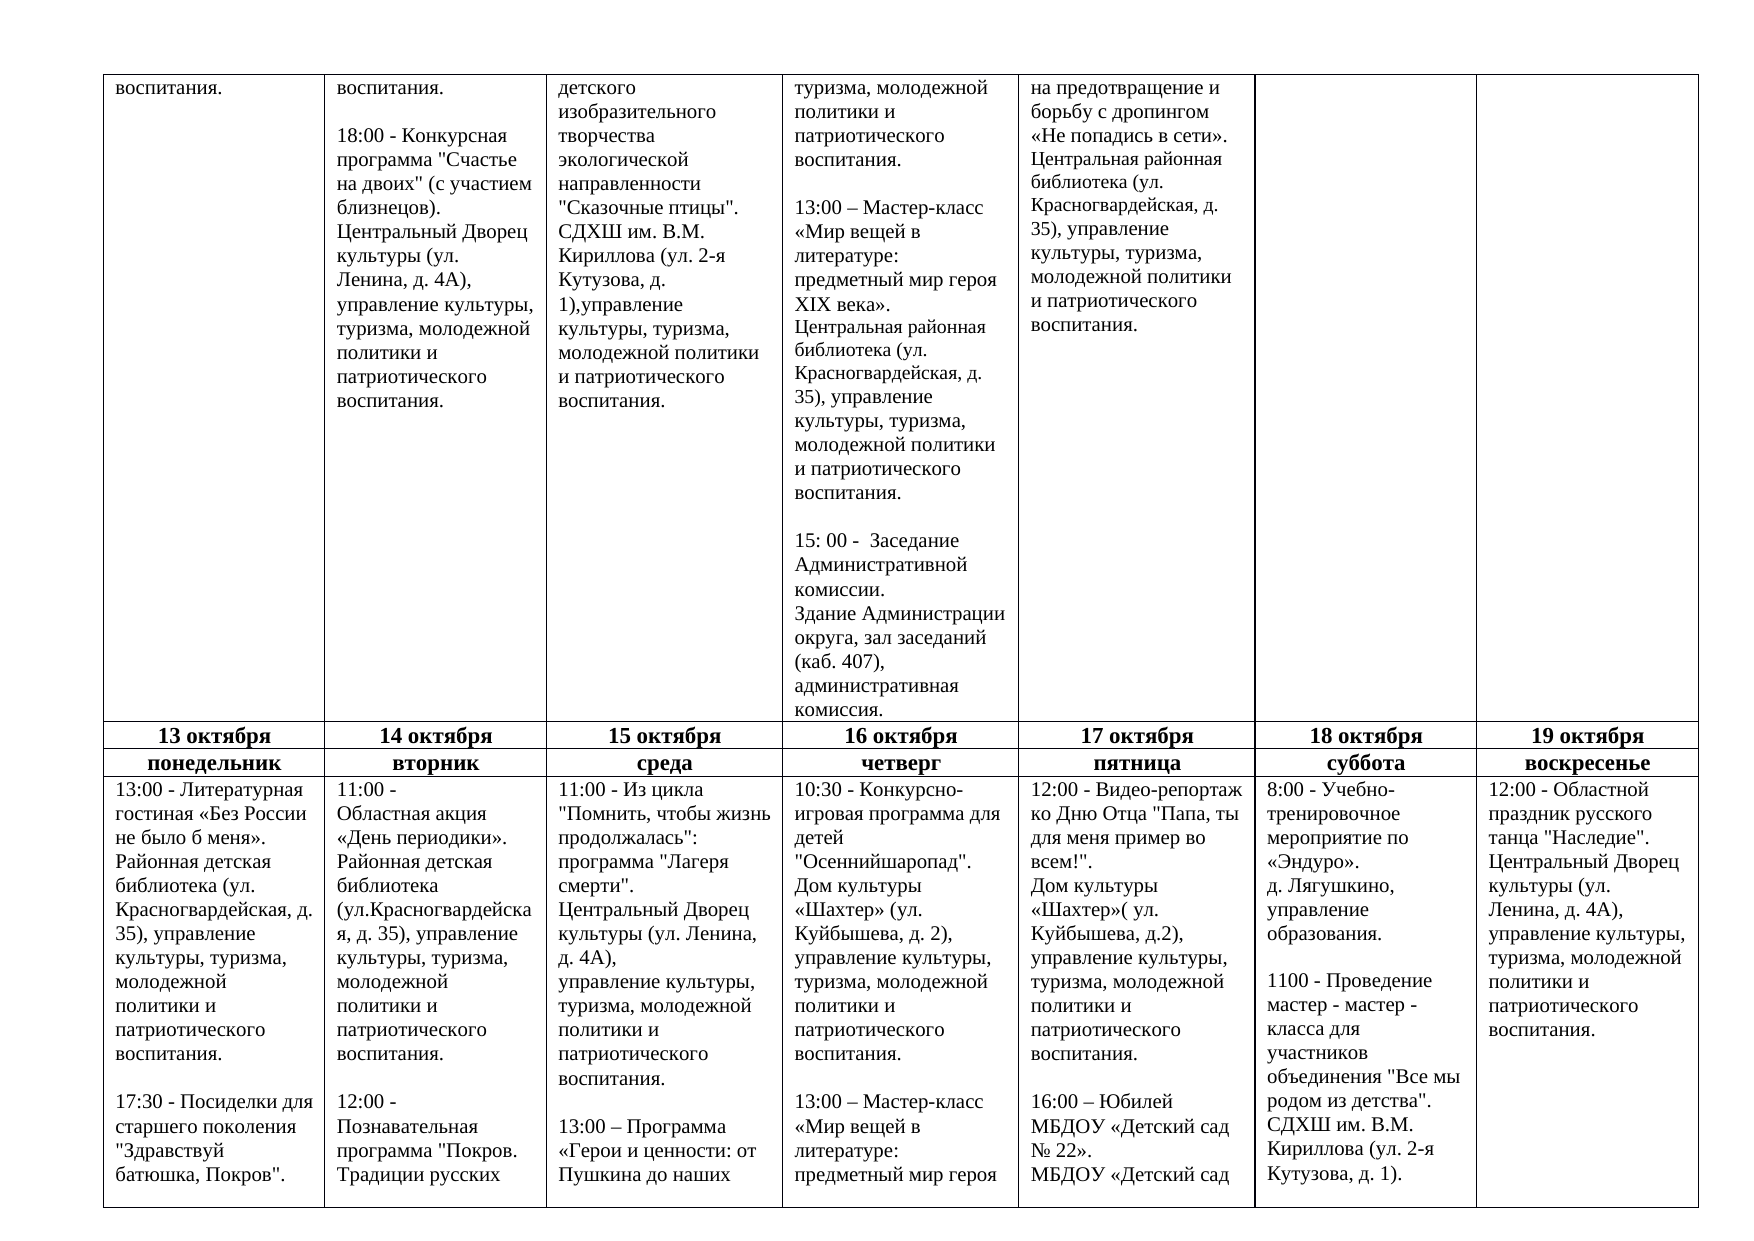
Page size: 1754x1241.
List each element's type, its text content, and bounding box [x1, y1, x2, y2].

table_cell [1477, 777, 1698, 1207]
table_cell четверг [783, 749, 1018, 776]
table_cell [325, 777, 546, 1207]
table_cell 17 октября [1019, 722, 1254, 748]
table_cell вторник [325, 749, 546, 776]
table_cell 14 октября [325, 722, 546, 748]
table_cell пятница [1019, 749, 1254, 776]
table_cell 15 октября [547, 722, 782, 748]
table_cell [104, 75, 324, 721]
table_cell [1256, 75, 1476, 721]
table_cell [783, 777, 1018, 1207]
table_cell понедельник [104, 749, 324, 776]
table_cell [325, 75, 546, 721]
table_cell 13 октября [104, 722, 324, 748]
table_cell суббота [1256, 749, 1476, 776]
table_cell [1019, 75, 1254, 721]
table_cell 18 октября [1256, 722, 1476, 748]
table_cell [783, 75, 1018, 721]
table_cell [1256, 777, 1476, 1207]
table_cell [547, 75, 782, 721]
table_cell среда [547, 749, 782, 776]
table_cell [104, 777, 324, 1207]
table_cell 16 октября [783, 722, 1018, 748]
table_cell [547, 777, 782, 1207]
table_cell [1019, 777, 1254, 1207]
table_cell 19 октября [1477, 722, 1698, 748]
table_cell воскресенье [1477, 749, 1698, 776]
table_cell [1477, 75, 1698, 721]
